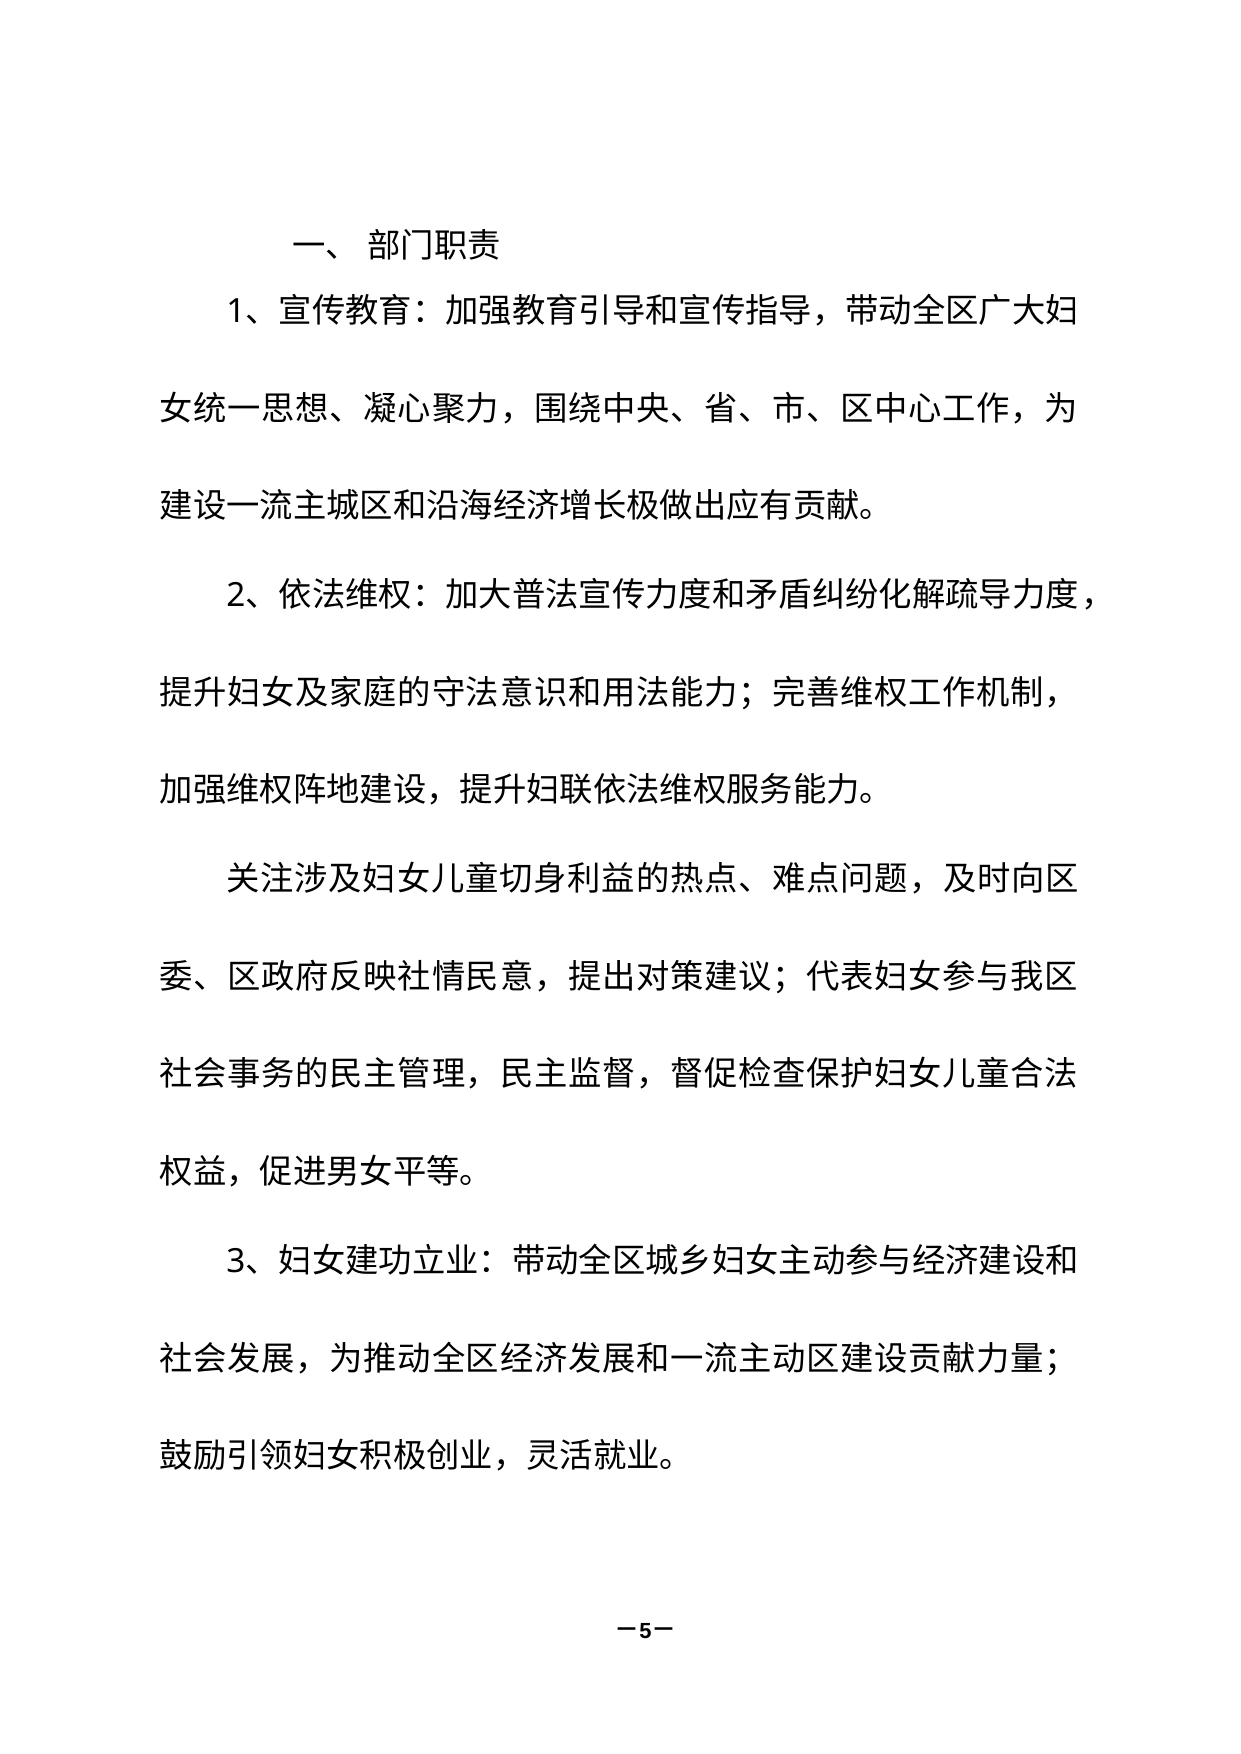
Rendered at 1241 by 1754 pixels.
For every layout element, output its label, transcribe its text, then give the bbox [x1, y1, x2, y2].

list 部门职责 [292, 211, 1081, 276]
text 3、妇女建功立业：带动全区城乡妇女主动参与经济建设和社会发展，为推动全区经济发展和一流主动区建设贡献力量；鼓励引领妇女积极创业，灵活就业。 [159, 1225, 1081, 1485]
text 关注涉及妇女儿童切身利益的热点、难点问题，及时向区委、区政府反映社情民意，提出对策建议；代表妇女参与我区社会事务的民主管理，民主监督，督促检查保护妇女儿童合法权益，促进男女平等。 [159, 844, 1081, 1201]
text 1、宣传教育：加强教育引导和宣传指导，带动全区广大妇女统一思想、凝心聚力，围绕中央、省、市、区中心工作，为建设一流主城区和沿海经济增长极做出应有贡献。 [159, 276, 1081, 536]
text 2、依法维权：加大普法宣传力度和矛盾纠纷化解疏导力度，提升妇女及家庭的守法意识和用法能力；完善维权工作机制，加强维权阵地建设，提升妇联依法维权服务能力。 [159, 560, 1081, 820]
